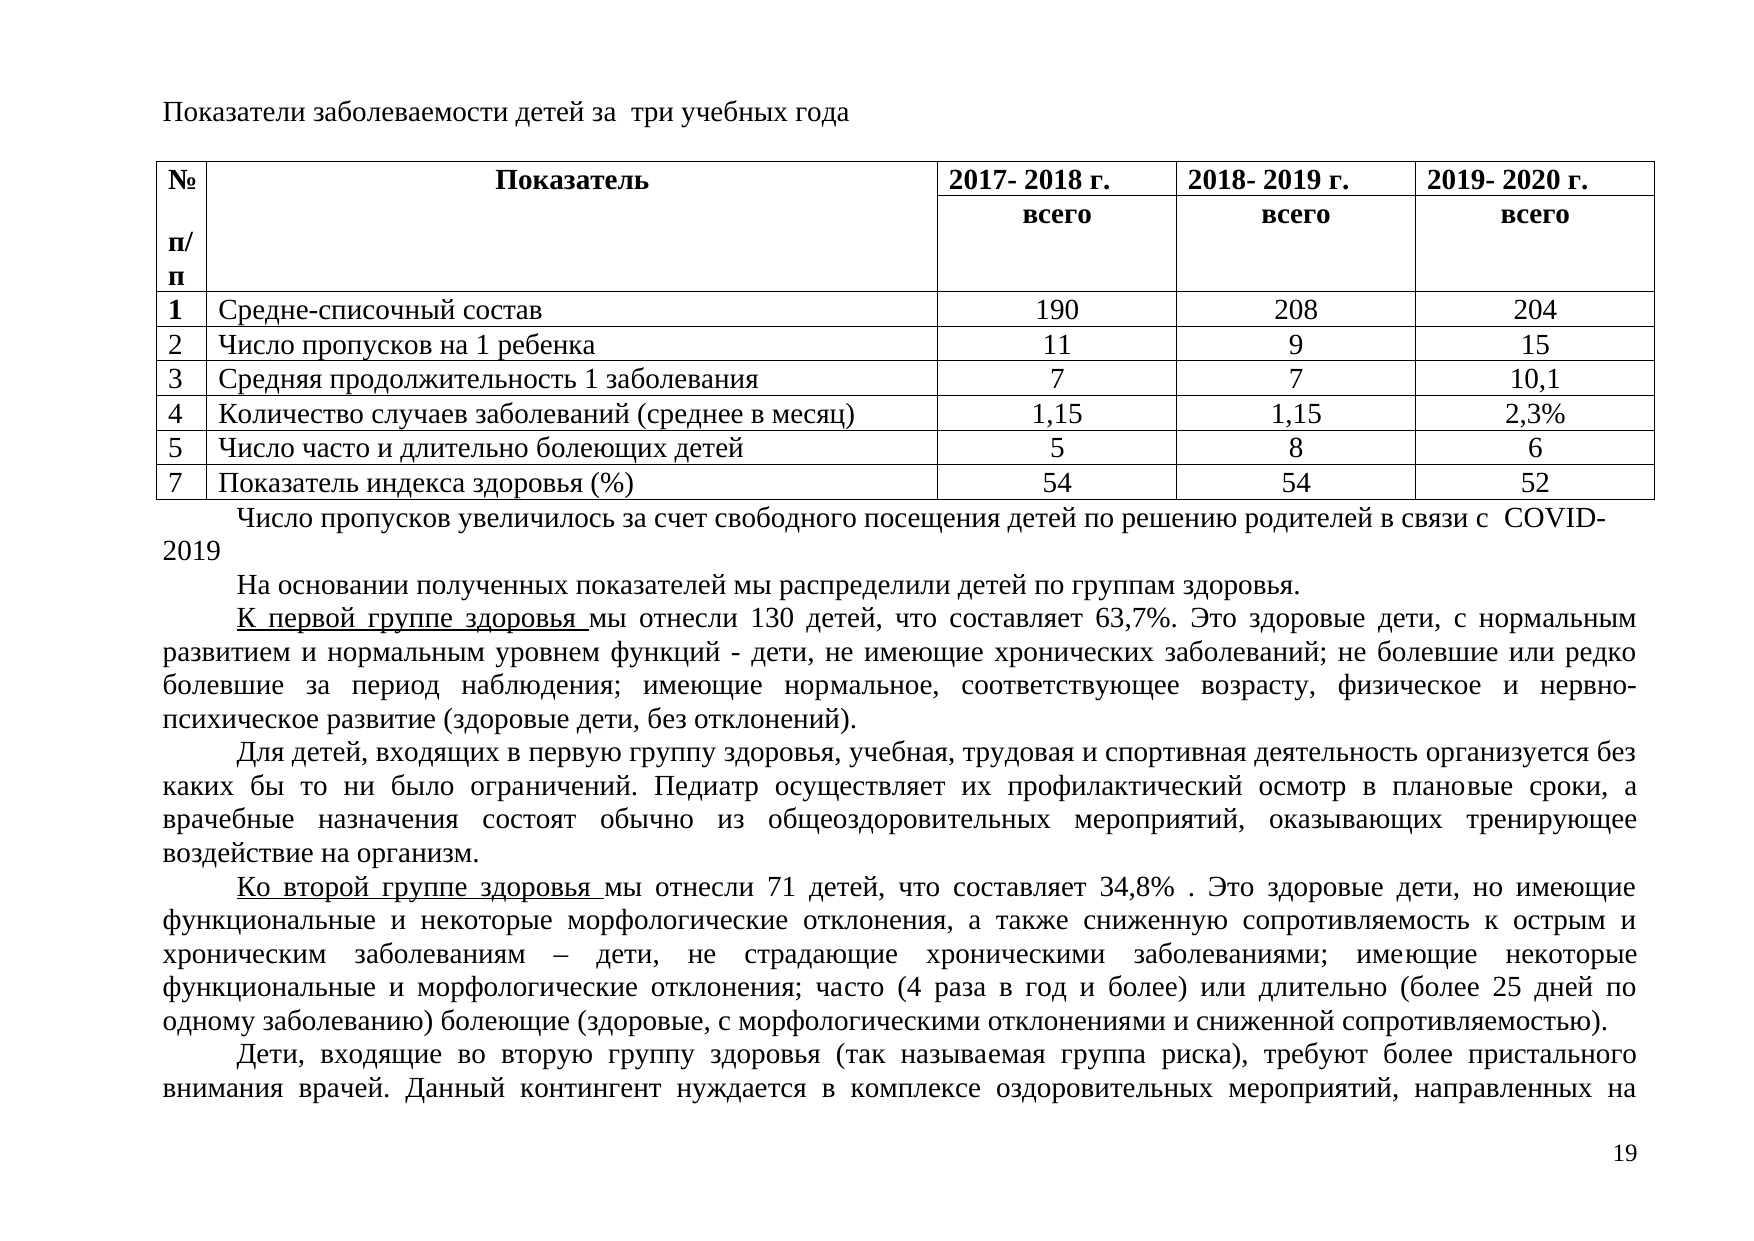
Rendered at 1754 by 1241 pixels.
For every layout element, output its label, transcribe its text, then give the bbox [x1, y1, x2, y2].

table_cell всего [1416, 196, 1654, 291]
table_cell всего [1177, 196, 1415, 291]
table_cell 8 [1177, 431, 1415, 464]
table_cell 7 [938, 361, 1176, 395]
table_cell 1,15 [1177, 396, 1415, 429]
table_cell 7 [157, 465, 206, 499]
table_cell 204 [1416, 292, 1654, 326]
table_header 2019- 2020 г. [1416, 162, 1654, 195]
table_cell всего [938, 196, 1176, 291]
table_cell 2,3% [1416, 396, 1654, 429]
table_cell 3 [157, 361, 206, 395]
table_cell Число пропусков на 1 ребенка [207, 327, 937, 360]
table_cell Число часто и длительно болеющих детей [207, 431, 937, 464]
table_cell 190 [938, 292, 1176, 326]
table_cell Средне-списочный состав [207, 292, 937, 326]
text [162, 1036, 1637, 1103]
text Ко второй группе здоровья мы отнесли 71 детей, что составляет 34,8% . Это здоровые дети, но имеющие функциональные и некоторые морфологические отклонения, а также сниженную сопротивляемость к острым и хроническим заболеваниям – дети, не страдающие хроническими заболеваниями; имеющие некоторые функциональные и морфологические отклонения; часто (4 раза в год и более) или длительно (более 25 дней по одному заболеванию) болеющие (здоровые, с морфологическими отклонениями и сниженной сопротивляемостью). [162, 869, 1637, 1036]
table_header 2018- 2019 г. [1177, 162, 1415, 195]
table_header Показатель [207, 162, 937, 291]
table_cell 54 [938, 465, 1176, 499]
table_cell 5 [938, 431, 1176, 464]
table_cell 7 [1177, 361, 1415, 395]
text На основании полученных показателей мы распределили детей по группам здоровья. [162, 567, 1637, 600]
table_header 2017- 2018 г. [938, 162, 1176, 195]
table_cell Количество случаев заболеваний (среднее в месяц) [207, 396, 937, 429]
table_cell 4 [157, 396, 206, 429]
table_cell 5 [157, 431, 206, 464]
table_cell 15 [1416, 327, 1654, 360]
text К первой группе здоровья мы отнесли 130 детей, что составляет 63,7%. Это здоровые дети, с нормальным развитием и нормальным уровнем функций - дети, не имеющие хронических заболеваний; не болевшие или редко болевшие за период наблюдения; имеющие нормальное, соответствующее возрасту, физическое и нервно-психическое развитие (здоровые дети, без отклонений). [162, 600, 1637, 734]
table_cell Показатель индекса здоровья (%) [207, 465, 937, 499]
table_cell 11 [938, 327, 1176, 360]
text Показатели заболеваемости детей за три учебных года [162, 94, 1637, 127]
table_cell 6 [1416, 431, 1654, 464]
table_cell 208 [1177, 292, 1415, 326]
table_cell 10,1 [1416, 361, 1654, 395]
table_cell Средняя продолжительность 1 заболевания [207, 361, 937, 395]
table_cell 1 [157, 292, 206, 326]
text Для детей, входящих в первую группу здоровья, учебная, трудовая и спортивная деятельность организуется без каких бы то ни было ограничений. Педиатр осуществляет их профилактический осмотр в плановые сроки, а врачебные назначения состоят обычно из общеоздоровительных мероприятий, оказывающих тренирующее воздействие на организм. [162, 734, 1637, 869]
table_cell 54 [1177, 465, 1415, 499]
table_cell 52 [1416, 465, 1654, 499]
table_header № п/п [157, 162, 206, 291]
table_cell 2 [157, 327, 206, 360]
table_cell 9 [1177, 327, 1415, 360]
text Число пропусков увеличилось за счет свободного посещения детей по решению родителей в связи с COVID-2019 [162, 500, 1637, 567]
table_cell 1,15 [938, 396, 1176, 429]
